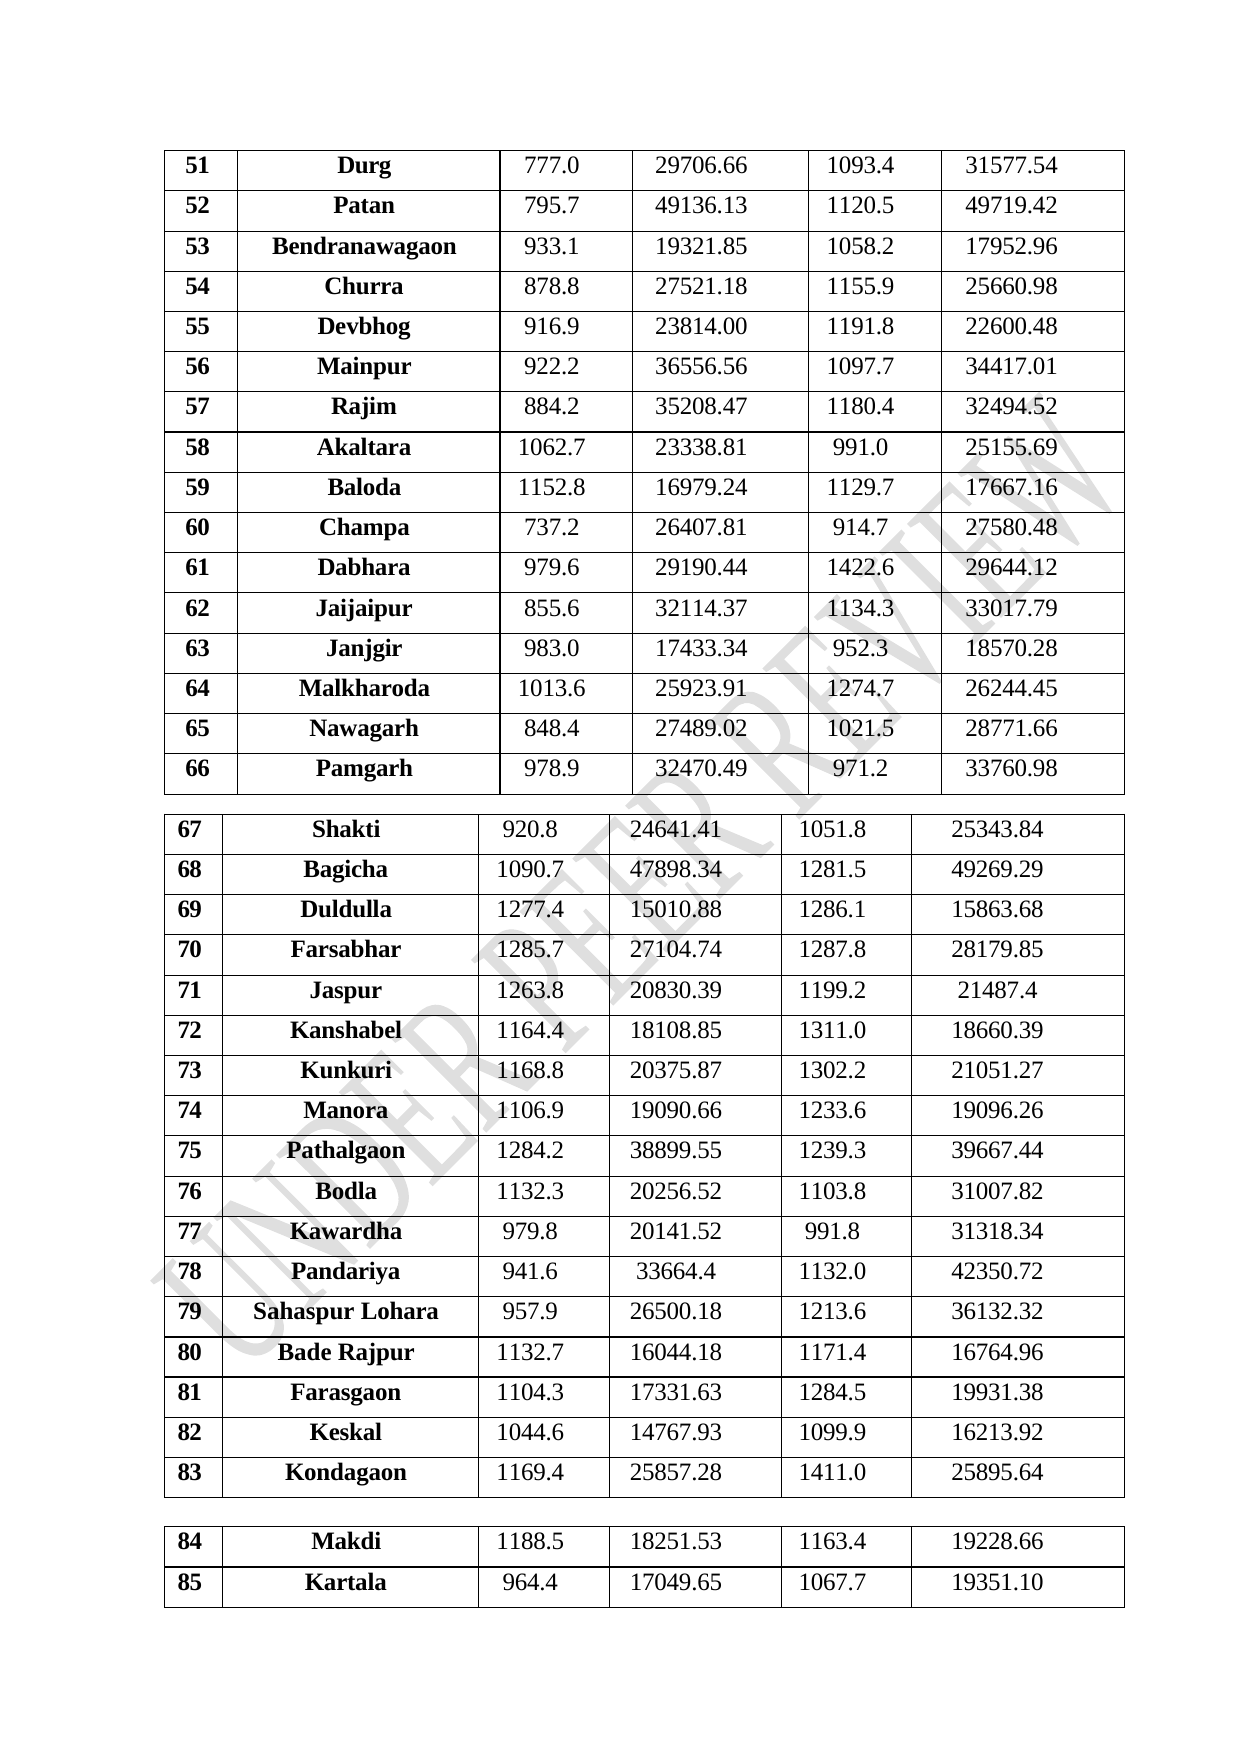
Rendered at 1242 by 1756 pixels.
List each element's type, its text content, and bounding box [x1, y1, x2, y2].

table_cell 19351.10 [912, 1568, 1124, 1607]
table_cell 32114.37 [633, 593, 808, 633]
table_cell 74 [165, 1096, 222, 1135]
table_header 1051.8 [782, 815, 911, 854]
table_cell 983.0 [501, 634, 632, 673]
table_header 920.8 [479, 815, 609, 854]
table_header 19228.66 [912, 1527, 1124, 1566]
table_header 18251.53 [610, 1527, 781, 1566]
table_cell 83 [165, 1458, 222, 1497]
table_cell 941.6 [479, 1257, 609, 1296]
table_cell Malkharoda [238, 674, 499, 713]
table_cell 971.2 [809, 754, 941, 794]
table_header Makdi [223, 1527, 478, 1566]
table_cell 777.0 [501, 151, 632, 190]
table_cell 28179.85 [912, 935, 1124, 974]
table_cell 28771.66 [942, 714, 1124, 753]
table_cell 85 [165, 1568, 222, 1607]
table_cell 25660.98 [942, 272, 1124, 311]
table_cell 1013.6 [501, 674, 632, 713]
table_cell 1129.7 [809, 473, 941, 512]
table_cell 31318.34 [912, 1217, 1124, 1256]
table_cell 952.3 [809, 634, 941, 673]
table_cell 19931.38 [912, 1378, 1124, 1417]
table_cell 1120.5 [809, 191, 941, 231]
table_cell 27521.18 [633, 272, 808, 311]
table_cell 1302.2 [782, 1056, 911, 1095]
table_cell 19321.85 [633, 232, 808, 271]
table_cell 58 [165, 433, 237, 472]
table_cell 62 [165, 593, 237, 633]
table_cell 21487.4 [912, 976, 1124, 1014]
table_cell 63 [165, 634, 237, 673]
table_cell 795.7 [501, 191, 632, 231]
table_cell Devbhog [238, 312, 499, 351]
table_cell 1097.7 [809, 352, 941, 391]
table_cell 36556.56 [633, 352, 808, 391]
table_cell 35208.47 [633, 392, 808, 431]
table_cell 1284.5 [782, 1378, 911, 1417]
table_cell Farsabhar [223, 935, 478, 974]
table_cell Keskal [223, 1418, 478, 1457]
table_cell 54 [165, 272, 237, 311]
table_cell 16764.96 [912, 1338, 1124, 1376]
table_cell 1233.6 [782, 1096, 911, 1135]
table_cell 979.8 [479, 1217, 609, 1256]
table_cell 17667.16 [942, 473, 1124, 512]
table_cell 51 [165, 151, 237, 190]
table_cell Janjgir [238, 634, 499, 673]
table_cell 27580.48 [942, 513, 1124, 552]
table_cell 21051.27 [912, 1056, 1124, 1095]
table_cell 31577.54 [942, 151, 1124, 190]
table_cell 33760.98 [942, 754, 1124, 794]
table_cell 1067.7 [782, 1568, 911, 1607]
table_cell 36132.32 [912, 1297, 1124, 1336]
table_cell 1263.8 [479, 976, 609, 1014]
table_cell 848.4 [501, 714, 632, 753]
table_cell 72 [165, 1016, 222, 1055]
table_cell 25923.91 [633, 674, 808, 713]
table_cell 933.1 [501, 232, 632, 271]
table_header 67 [165, 815, 222, 854]
table_cell 42350.72 [912, 1257, 1124, 1296]
table_cell 1191.8 [809, 312, 941, 351]
table_cell 22600.48 [942, 312, 1124, 351]
table_cell Jaijaipur [238, 593, 499, 633]
table_cell Churra [238, 272, 499, 311]
table_cell 20830.39 [610, 976, 781, 1014]
table_cell 1152.8 [501, 473, 632, 512]
table_cell 81 [165, 1378, 222, 1417]
table_cell 18660.39 [912, 1016, 1124, 1055]
table_cell Kartala [223, 1568, 478, 1607]
table_header 1163.4 [782, 1527, 911, 1566]
table_cell 1044.6 [479, 1418, 609, 1457]
table_cell 56 [165, 352, 237, 391]
table_cell 23814.00 [633, 312, 808, 351]
table_cell 75 [165, 1136, 222, 1176]
table_cell 38899.55 [610, 1136, 781, 1176]
table_cell 1103.8 [782, 1177, 911, 1216]
table_cell 957.9 [479, 1297, 609, 1336]
table_cell Nawagarh [238, 714, 499, 753]
table_cell 16979.24 [633, 473, 808, 512]
table_cell 23338.81 [633, 433, 808, 472]
table_cell Rajim [238, 392, 499, 431]
table_cell Kunkuri [223, 1056, 478, 1095]
table_cell 82 [165, 1418, 222, 1457]
table_cell 1132.3 [479, 1177, 609, 1216]
table_cell 884.2 [501, 392, 632, 431]
table_cell 17331.63 [610, 1378, 781, 1417]
table_cell Dabhara [238, 553, 499, 592]
table_cell 25895.64 [912, 1458, 1124, 1497]
table_cell 49269.29 [912, 855, 1124, 894]
table_cell 76 [165, 1177, 222, 1216]
table_cell 1164.4 [479, 1016, 609, 1055]
table_cell 1199.2 [782, 976, 911, 1014]
table_cell Duldulla [223, 895, 478, 934]
table_cell 32494.52 [942, 392, 1124, 431]
table_cell 65 [165, 714, 237, 753]
table_cell 1168.8 [479, 1056, 609, 1095]
table_cell 15010.88 [610, 895, 781, 934]
table_cell 20375.87 [610, 1056, 781, 1095]
table_cell 77 [165, 1217, 222, 1256]
table_cell 922.2 [501, 352, 632, 391]
table_cell 80 [165, 1338, 222, 1376]
table_cell 34417.01 [942, 352, 1124, 391]
table_cell Bodla [223, 1177, 478, 1216]
table_cell 57 [165, 392, 237, 431]
table_cell 27489.02 [633, 714, 808, 753]
table_cell 1106.9 [479, 1096, 609, 1135]
table_cell 878.8 [501, 272, 632, 311]
table_cell 1134.3 [809, 593, 941, 633]
table_cell 49136.13 [633, 191, 808, 231]
table_cell 978.9 [501, 754, 632, 794]
table_cell 1058.2 [809, 232, 941, 271]
table_cell 1286.1 [782, 895, 911, 934]
table_cell 25155.69 [942, 433, 1124, 472]
table_cell 61 [165, 553, 237, 592]
table_cell 60 [165, 513, 237, 552]
table_cell 914.7 [809, 513, 941, 552]
table_cell 70 [165, 935, 222, 974]
table_cell 991.0 [809, 433, 941, 472]
table_cell Mainpur [238, 352, 499, 391]
table_cell 1285.7 [479, 935, 609, 974]
table_cell 16213.92 [912, 1418, 1124, 1457]
table_cell 1132.0 [782, 1257, 911, 1296]
table_cell 39667.44 [912, 1136, 1124, 1176]
table_cell 19090.66 [610, 1096, 781, 1135]
table_cell 16044.18 [610, 1338, 781, 1376]
table_cell 26244.45 [942, 674, 1124, 713]
table_cell 1169.4 [479, 1458, 609, 1497]
table_cell 979.6 [501, 553, 632, 592]
table_cell 33664.4 [610, 1257, 781, 1296]
table_cell 1093.4 [809, 151, 941, 190]
table_cell Durg [238, 151, 499, 190]
table_cell 20256.52 [610, 1177, 781, 1216]
table_cell 17952.96 [942, 232, 1124, 271]
table_cell Kawardha [223, 1217, 478, 1256]
table_cell 1180.4 [809, 392, 941, 431]
table_cell 79 [165, 1297, 222, 1336]
table_cell 18570.28 [942, 634, 1124, 673]
table_cell Manora [223, 1096, 478, 1135]
table_header 25343.84 [912, 815, 1124, 854]
table_cell 59 [165, 473, 237, 512]
table_cell 991.8 [782, 1217, 911, 1256]
table_header 1188.5 [479, 1527, 609, 1566]
table_cell Baloda [238, 473, 499, 512]
table_cell 1155.9 [809, 272, 941, 311]
table_cell 32470.49 [633, 754, 808, 794]
table_cell 29190.44 [633, 553, 808, 592]
table_cell 47898.34 [610, 855, 781, 894]
table_cell 1099.9 [782, 1418, 911, 1457]
table_cell Kondagaon [223, 1458, 478, 1497]
table_cell Bade Rajpur [223, 1338, 478, 1376]
table_cell 17433.34 [633, 634, 808, 673]
table_cell Bagicha [223, 855, 478, 894]
table_cell 68 [165, 855, 222, 894]
table_cell 26407.81 [633, 513, 808, 552]
table_cell 31007.82 [912, 1177, 1124, 1216]
table_cell Farasgaon [223, 1378, 478, 1417]
table_cell Sahaspur Lohara [223, 1297, 478, 1336]
table_cell 1104.3 [479, 1378, 609, 1417]
table_cell 27104.74 [610, 935, 781, 974]
table_cell 26500.18 [610, 1297, 781, 1336]
table_cell Patan [238, 191, 499, 231]
table_cell 1274.7 [809, 674, 941, 713]
table_cell 1171.4 [782, 1338, 911, 1376]
table_cell Bendranawagaon [238, 232, 499, 271]
table_cell 18108.85 [610, 1016, 781, 1055]
table_cell 19096.26 [912, 1096, 1124, 1135]
table_cell 17049.65 [610, 1568, 781, 1607]
table_cell Akaltara [238, 433, 499, 472]
table_header 84 [165, 1527, 222, 1566]
table_cell 737.2 [501, 513, 632, 552]
table_cell 52 [165, 191, 237, 231]
table_cell 15863.68 [912, 895, 1124, 934]
table_cell 1422.6 [809, 553, 941, 592]
table_cell 1239.3 [782, 1136, 911, 1176]
table_cell 1090.7 [479, 855, 609, 894]
table_cell 25857.28 [610, 1458, 781, 1497]
table_cell 78 [165, 1257, 222, 1296]
table_cell Pamgarh [238, 754, 499, 794]
table_cell Jaspur [223, 976, 478, 1014]
table_cell 1311.0 [782, 1016, 911, 1055]
table_header 24641.41 [610, 815, 781, 854]
table_cell 55 [165, 312, 237, 351]
table_cell Champa [238, 513, 499, 552]
table_cell 20141.52 [610, 1217, 781, 1256]
table_cell 1213.6 [782, 1297, 911, 1336]
table_cell 1411.0 [782, 1458, 911, 1497]
table_cell 855.6 [501, 593, 632, 633]
table_cell 71 [165, 976, 222, 1014]
table_cell 33017.79 [942, 593, 1124, 633]
table_cell 73 [165, 1056, 222, 1095]
table_cell 964.4 [479, 1568, 609, 1607]
table_cell 1062.7 [501, 433, 632, 472]
table_cell 1287.8 [782, 935, 911, 974]
table_cell 29644.12 [942, 553, 1124, 592]
table_cell 1021.5 [809, 714, 941, 753]
table_cell 53 [165, 232, 237, 271]
table_cell Kanshabel [223, 1016, 478, 1055]
table_cell 49719.42 [942, 191, 1124, 231]
table_cell 14767.93 [610, 1418, 781, 1457]
table_cell 64 [165, 674, 237, 713]
table_cell 66 [165, 754, 237, 794]
table_cell Pathalgaon [223, 1136, 478, 1176]
table_cell 916.9 [501, 312, 632, 351]
table_cell Pandariya [223, 1257, 478, 1296]
table_header Shakti [223, 815, 478, 854]
table_cell 69 [165, 895, 222, 934]
table_cell 1277.4 [479, 895, 609, 934]
table_cell 29706.66 [633, 151, 808, 190]
table_cell 1281.5 [782, 855, 911, 894]
table_cell 1284.2 [479, 1136, 609, 1176]
table_cell 1132.7 [479, 1338, 609, 1376]
